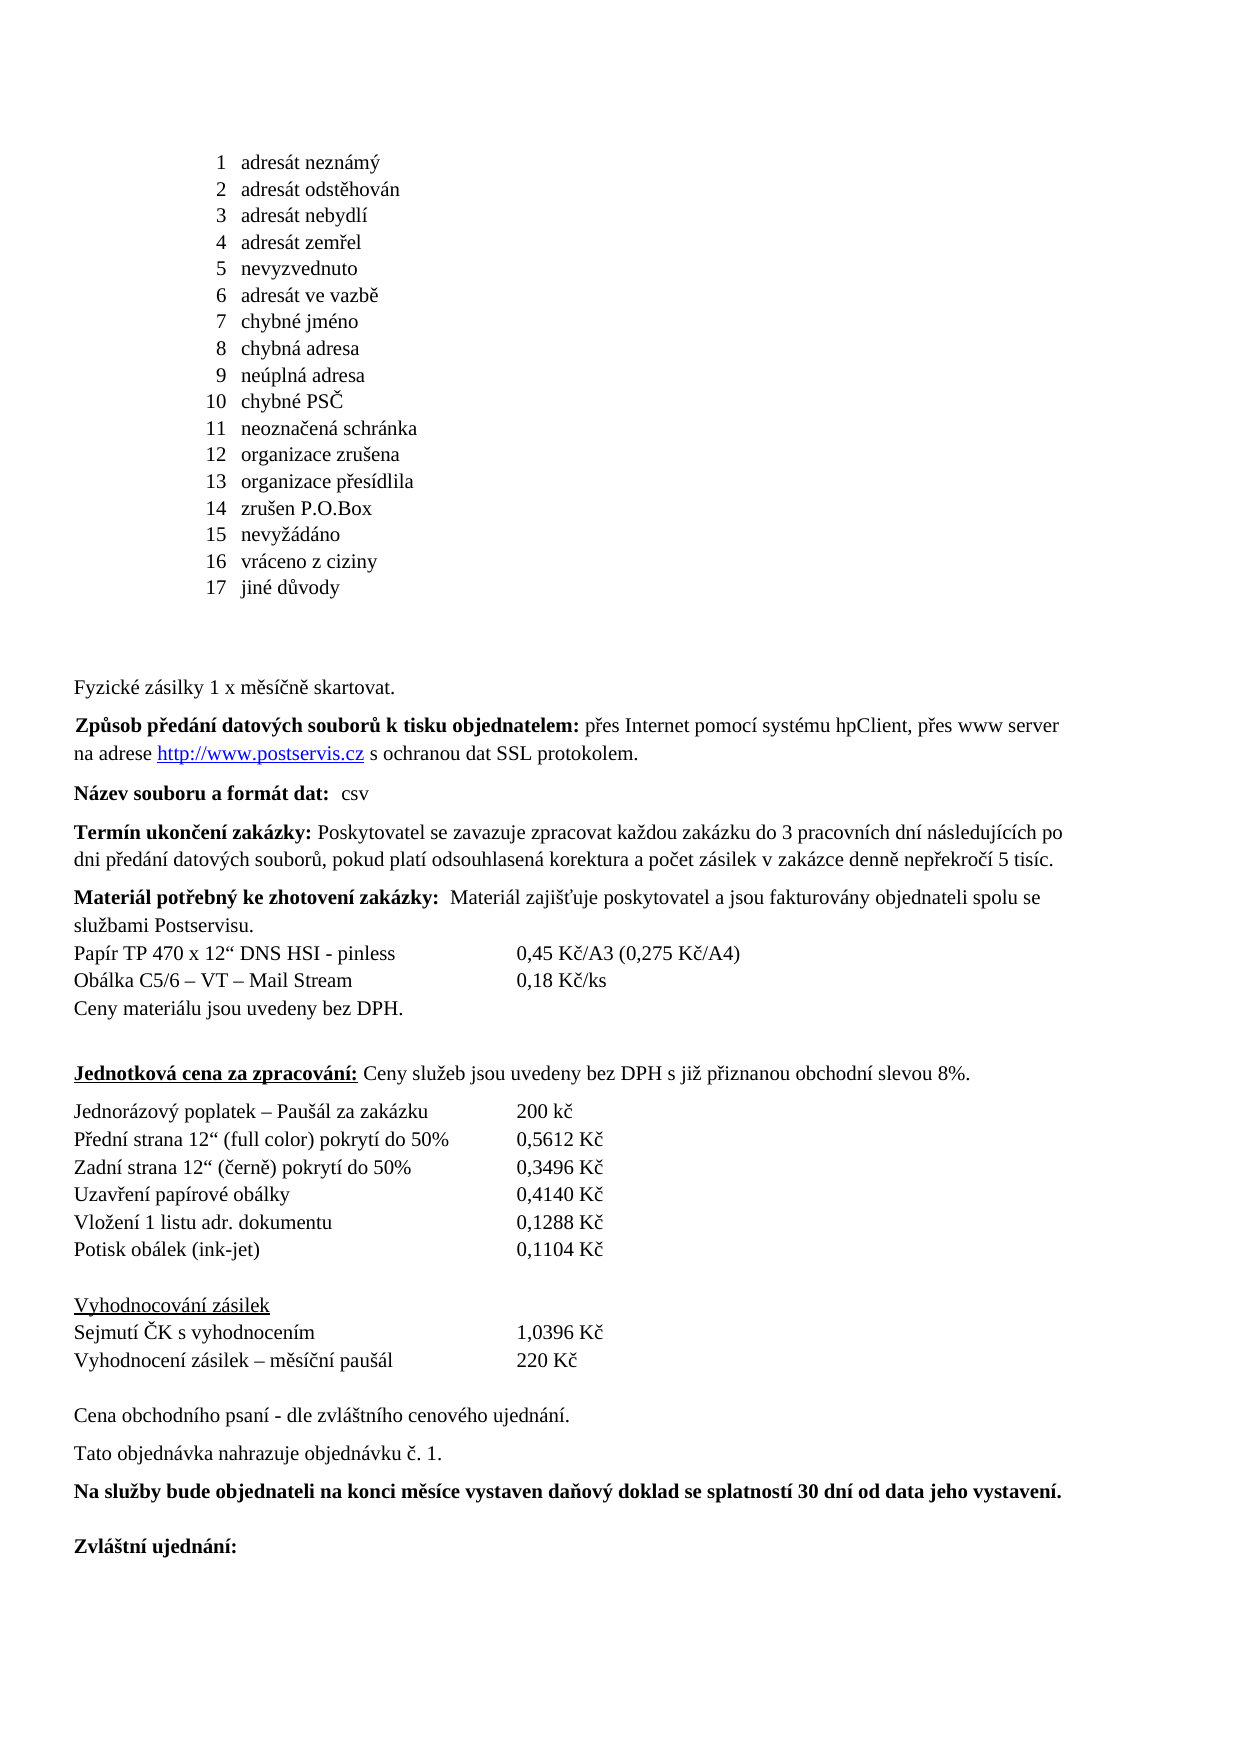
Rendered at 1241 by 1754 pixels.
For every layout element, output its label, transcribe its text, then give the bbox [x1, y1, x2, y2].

text Vyhodnocení zásilek – měsíční paušál 220 Kč [74, 1348, 1093, 1372]
table_cell 2 [146, 174, 233, 201]
text Vložení 1 listu adr. dokumentu 0,1288 Kč [74, 1210, 1093, 1234]
table_cell nevyzvednuto [234, 254, 648, 280]
table_cell 3 [146, 201, 233, 227]
text Zvláštní ujednání: [74, 1534, 1093, 1558]
text Sejmutí ČK s vyhodnocením 1,0396 Kč [74, 1320, 1093, 1344]
text Vyhodnocování zásilek [74, 1293, 1093, 1317]
table_cell zrušen P.O.Box [234, 493, 648, 519]
table_cell adresát odstěhován [234, 174, 648, 201]
table_cell adresát ve vazbě [234, 280, 648, 307]
text Fyzické zásilky 1 x měsíčně skartovat. [74, 675, 1093, 699]
text Jednotková cena za zpracování: Ceny služeb jsou uvedeny bez DPH s již přiznanou obchodní slevou 8%. [74, 1061, 1093, 1085]
text Papír TP 470 x 12“ DNS HSI - pinless 0,45 Kč/A3 (0,275 Kč/A4) [74, 941, 1093, 964]
text Přední strana 12“ (full color) pokrytí do 50% 0,5612 Kč [74, 1127, 1093, 1151]
text Tato objednávka nahrazuje objednávku č. 1. [74, 1441, 1093, 1465]
table_cell 16 [146, 546, 233, 573]
table_cell adresát zemřel [234, 227, 648, 254]
table_cell 4 [146, 227, 233, 254]
table_cell 6 [146, 280, 233, 307]
text Cena obchodního psaní - dle zvláštního cenového ujednání. [74, 1403, 1093, 1427]
table_cell 15 [146, 520, 233, 546]
text Zadní strana 12“ (černě) pokrytí do 50% 0,3496 Kč [74, 1154, 1093, 1179]
text Termín ukončení zakázky: Poskytovatel se zavazuje zpracovat každou zakázku do 3 pracovních dní následujících po dni předání datových souborů, pokud platí odsouhlasená korektura a počet zásilek v zakázce denně nepřekročí 5 tisíc. [74, 820, 1093, 871]
table_cell organizace přesídlila [234, 466, 648, 493]
table_cell 13 [146, 466, 233, 493]
table_cell chybné PSČ [234, 387, 648, 413]
table_cell 12 [146, 440, 233, 466]
text Ceny materiálu jsou uvedeny bez DPH. [74, 996, 1093, 1020]
table_cell neúplná adresa [234, 360, 648, 387]
table_cell 1 [146, 148, 233, 174]
text Na služby bude objednateli na konci měsíce vystaven daňový doklad se splatností 30 dní od data jeho vystavení. [74, 1479, 1093, 1503]
text Obálka C5/6 – VT – Mail Stream 0,18 Kč/ks [74, 968, 1093, 992]
table_cell jiné důvody [234, 573, 648, 599]
text Potisk obálek (ink-jet) 0,1104 Kč [74, 1237, 1093, 1261]
table_cell nevyžádáno [234, 520, 648, 546]
table_cell 10 [146, 387, 233, 413]
table_cell chybné jméno [234, 307, 648, 333]
table_cell organizace zrušena [234, 440, 648, 466]
table_cell 7 [146, 307, 233, 333]
table_cell neoznačená schránka [234, 413, 648, 440]
table_cell 17 [146, 573, 233, 599]
table_cell 9 [146, 360, 233, 387]
table_cell vráceno z ciziny [234, 546, 648, 573]
table_cell adresát neznámý [234, 148, 648, 174]
table_cell adresát nebydlí [234, 201, 648, 227]
table_cell 8 [146, 334, 233, 360]
text Způsob předání datových souborů k tisku objednatelem: přes Internet pomocí systému hpClient, přes www server na adrese http://www.postservis.cz s ochranou dat SSL protokolem. [74, 713, 1093, 765]
table_cell 14 [146, 493, 233, 519]
table_cell chybná adresa [234, 334, 648, 360]
table_cell 5 [146, 254, 233, 280]
text Materiál potřebný ke zhotovení zakázky: Materiál zajišťuje poskytovatel a jsou fakturovány objednateli spolu se službami Postservisu. [74, 885, 1093, 937]
text Jednorázový poplatek – Paušál za zakázku 200 kč [74, 1099, 1093, 1123]
text Uzavření papírové obálky 0,4140 Kč [74, 1182, 1093, 1206]
text Název souboru a formát dat: csv [74, 781, 1093, 805]
table_cell 11 [146, 413, 233, 440]
